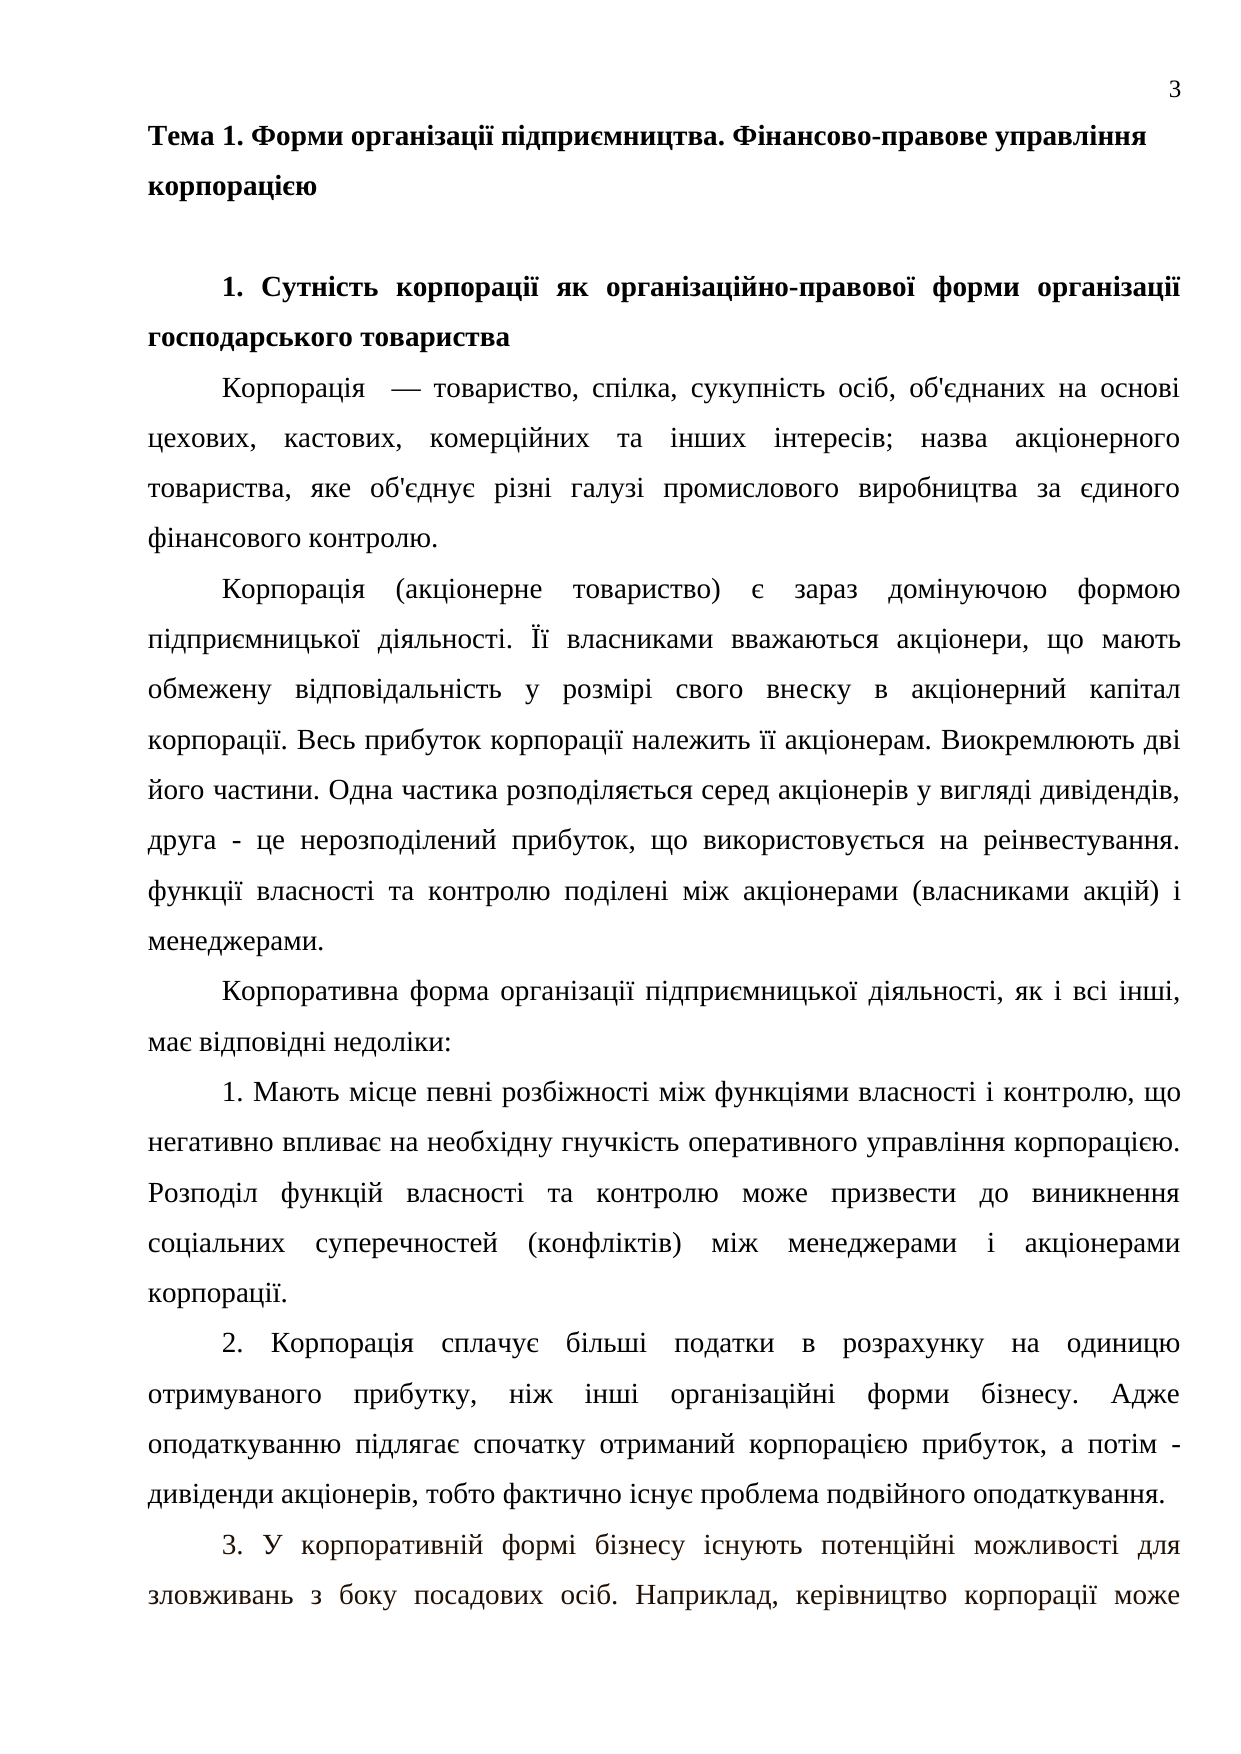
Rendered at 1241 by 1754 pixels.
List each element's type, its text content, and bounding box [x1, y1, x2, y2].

text Корпоративна форма організації підприємницької діяльності, як і всі інші, має відповідні недоліки: [148, 973, 1181, 1057]
text Тема 1. Форми організації підприємництва. Фінансово-правове управління корпорацією [148, 118, 1176, 202]
text 1. Мають місце певні розбіжності між функціями власності і контролю, що негативно впливає на необхідну гнучкість оперативного управління корпорацією. Розподіл функцій власності та контролю може призвести до виникнення соціальних суперечностей (конфліктів) між менеджерами і акціонерами корпорації. [148, 1074, 1181, 1309]
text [148, 1527, 1181, 1611]
text Корпорація (акціонерне товариство) є зараз домінуючою формою підприємницької діяльності. Її власниками вважаються акціонери, що мають обмежену відповідальність у розмірі свого внеску в акціонерний капітал корпорації. Весь прибуток корпорації належить її акціонерам. Виокремлюють дві його частини. Одна частика розподіляється серед акціонерів у вигляді дивідендів, друга - це нерозподілений прибуток, що використовується на реінвестування. функції власності та контролю поділені між акціонерами (власниками акцій) і менеджерами. [148, 571, 1181, 957]
text 2. Корпорація сплачує більші податки в розрахунку на одиницю отримуваного прибутку, ніж інші організаційні форми бізнесу. Адже оподаткуванню підлягає спочатку отриманий корпорацією прибуток, а потім - дивіденди акціонерів, тобто фактично існує проблема подвійного оподаткування. [148, 1326, 1181, 1510]
text Корпорація — товариство, спілка, сукупність осіб, об'єднаних на основі цехових, кастових, комерційних та інших інтересів; назва акціонерного товариства, яке об'єднує різні галузі промислового виробництва за єдиного фінансового контролю. [148, 370, 1181, 554]
text 1. Сутність корпорації як організаційно-правової форми організації господарського товариства [148, 269, 1181, 353]
